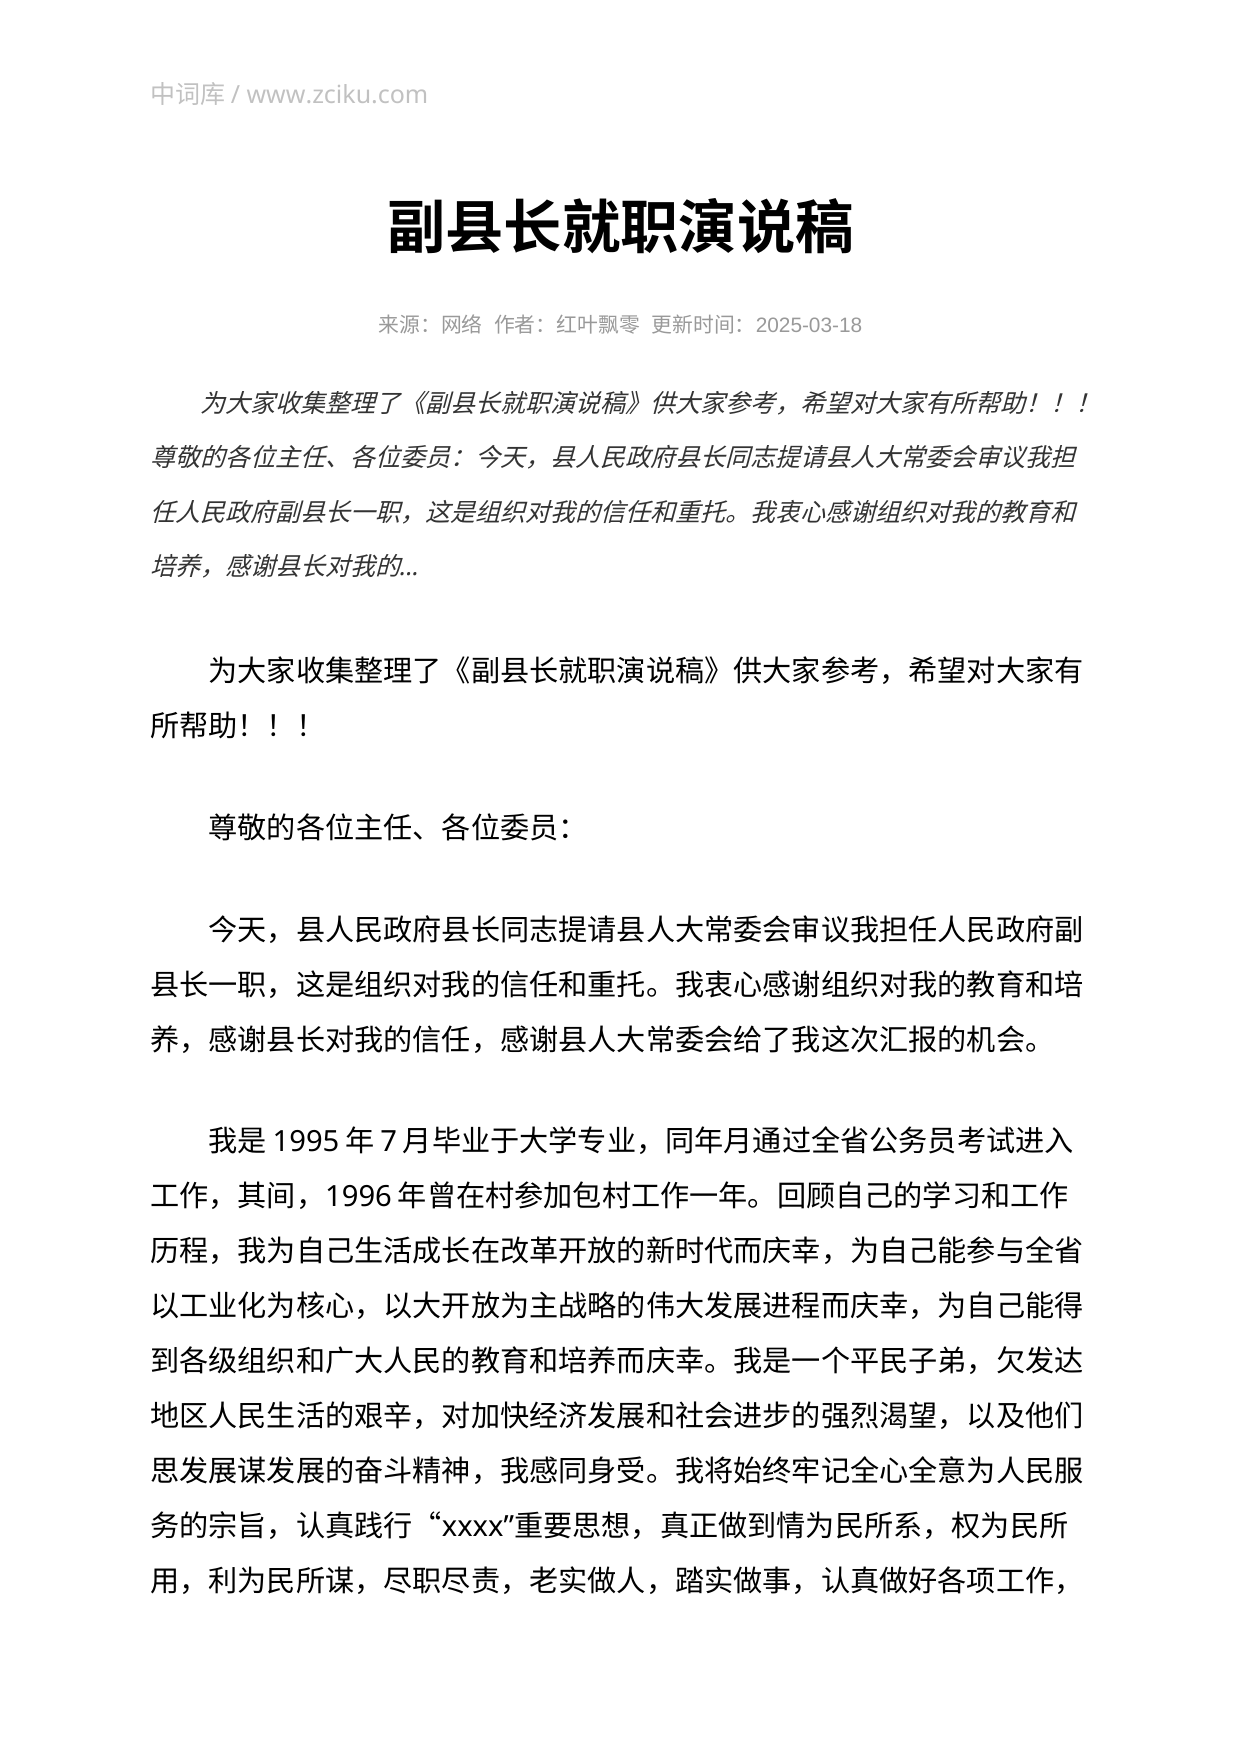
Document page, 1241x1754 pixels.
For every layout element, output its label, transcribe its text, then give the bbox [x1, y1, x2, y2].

text 为大家收集整理了《副县长就职演说稿》供大家参考，希望对大家有所帮助！！！ [150, 648, 1090, 745]
subtitle 副县长就职演说稿 [150, 181, 1090, 266]
text 今天，县人民政府县长同志提请县人大常委会审议我担任人民政府副县长一职，这是组织对我的信任和重托。我衷心感谢组织对我的教育和培养，感谢县长对我的信任，感谢县人大常委会给了我这次汇报的机会。 [150, 906, 1090, 1058]
text 尊敬的各位主任、各位委员： [150, 804, 1090, 847]
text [150, 1118, 1090, 1599]
text 为大家收集整理了《副县长就职演说稿》供大家参考，希望对大家有所帮助！！！尊敬的各位主任、各位委员：今天，县人民政府县长同志提请县人大常委会审议我担任人民政府副县长一职，这是组织对我的信任和重托。我衷心感谢组织对我的教育和培养，感谢县长对我的... [150, 383, 1090, 583]
text 来源：网络 作者：红叶飘零 更新时间：2025-03-18 [150, 313, 1090, 337]
